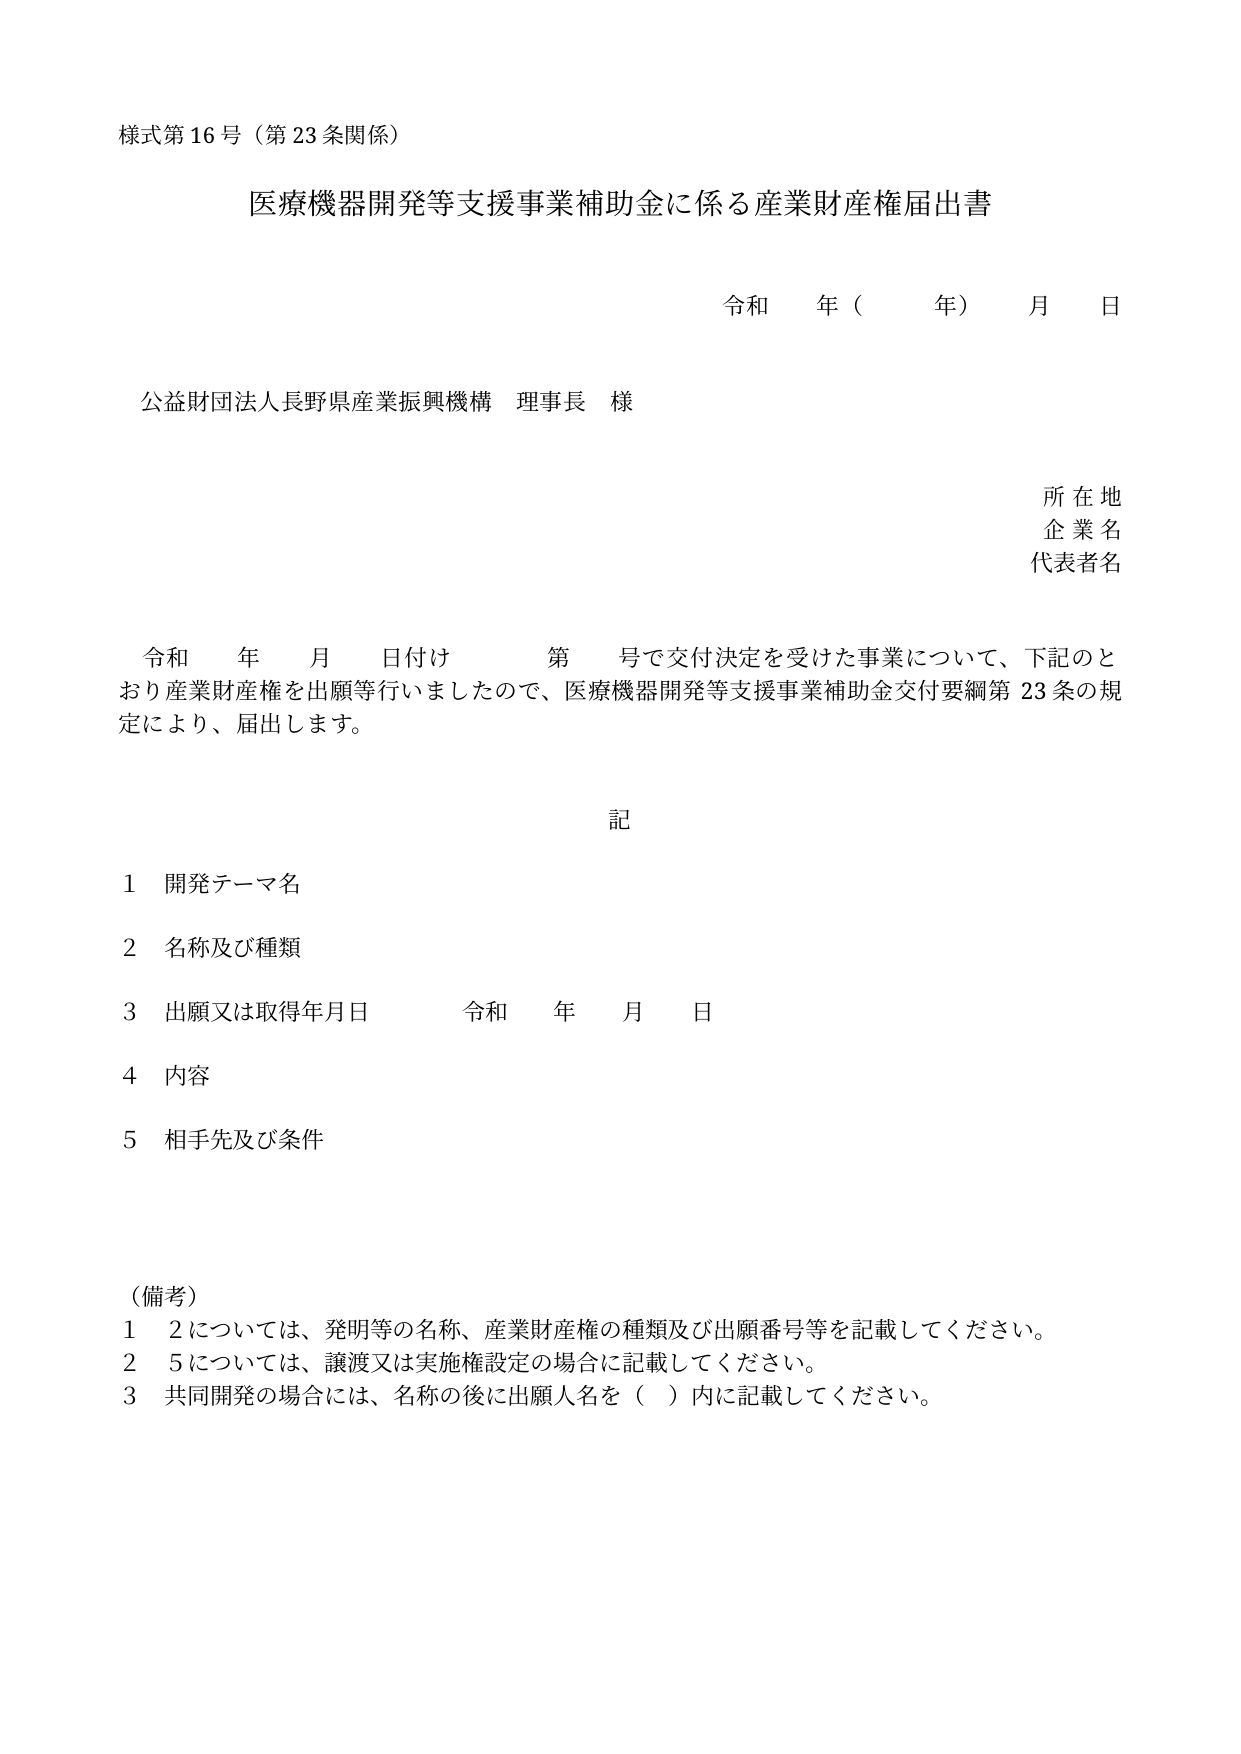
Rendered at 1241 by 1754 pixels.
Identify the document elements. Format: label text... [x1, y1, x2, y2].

text 企業名 [556, 512, 1122, 545]
text 医療機器開発等支援事業補助金に係る産業財産権届出書 [118, 181, 1122, 223]
text ３ 共同開発の場合には、名称の後に出願人名を（ ）内に記載してください。 [118, 1378, 1122, 1411]
text １ 開発テーマ名 [118, 866, 1122, 899]
text ２ ５については、譲渡又は実施権設定の場合に記載してください。 [118, 1345, 1122, 1378]
text （備考） [118, 1279, 1122, 1312]
text 令和 年（ 年） 月 日 [118, 288, 1122, 321]
text ５ 相手先及び条件 [118, 1122, 1122, 1155]
text ２ 名称及び種類 [118, 930, 1122, 963]
text 令和 年 月 日付け 第 号で交付決定を受けた事業について、下記のとおり産業財産権を出願等行いましたので、医療機器開発等支援事業補助金交付要綱第23条の規定により、届出します。 [118, 640, 1122, 739]
text 所在地 [556, 479, 1122, 512]
text 公益財団法人長野県産業振興機構 理事長 様 [140, 383, 1122, 416]
text ３ 出願又は取得年月日 令和 年 月 日 [118, 994, 1122, 1027]
text １ ２については、発明等の名称、産業財産権の種類及び出願番号等を記載してください。 [118, 1312, 1122, 1345]
text ４ 内容 [118, 1058, 1122, 1091]
text 代表者名 [556, 545, 1122, 578]
text 様式第16号（第23条関係） [118, 118, 1122, 150]
subtitle 記 [118, 802, 1122, 834]
